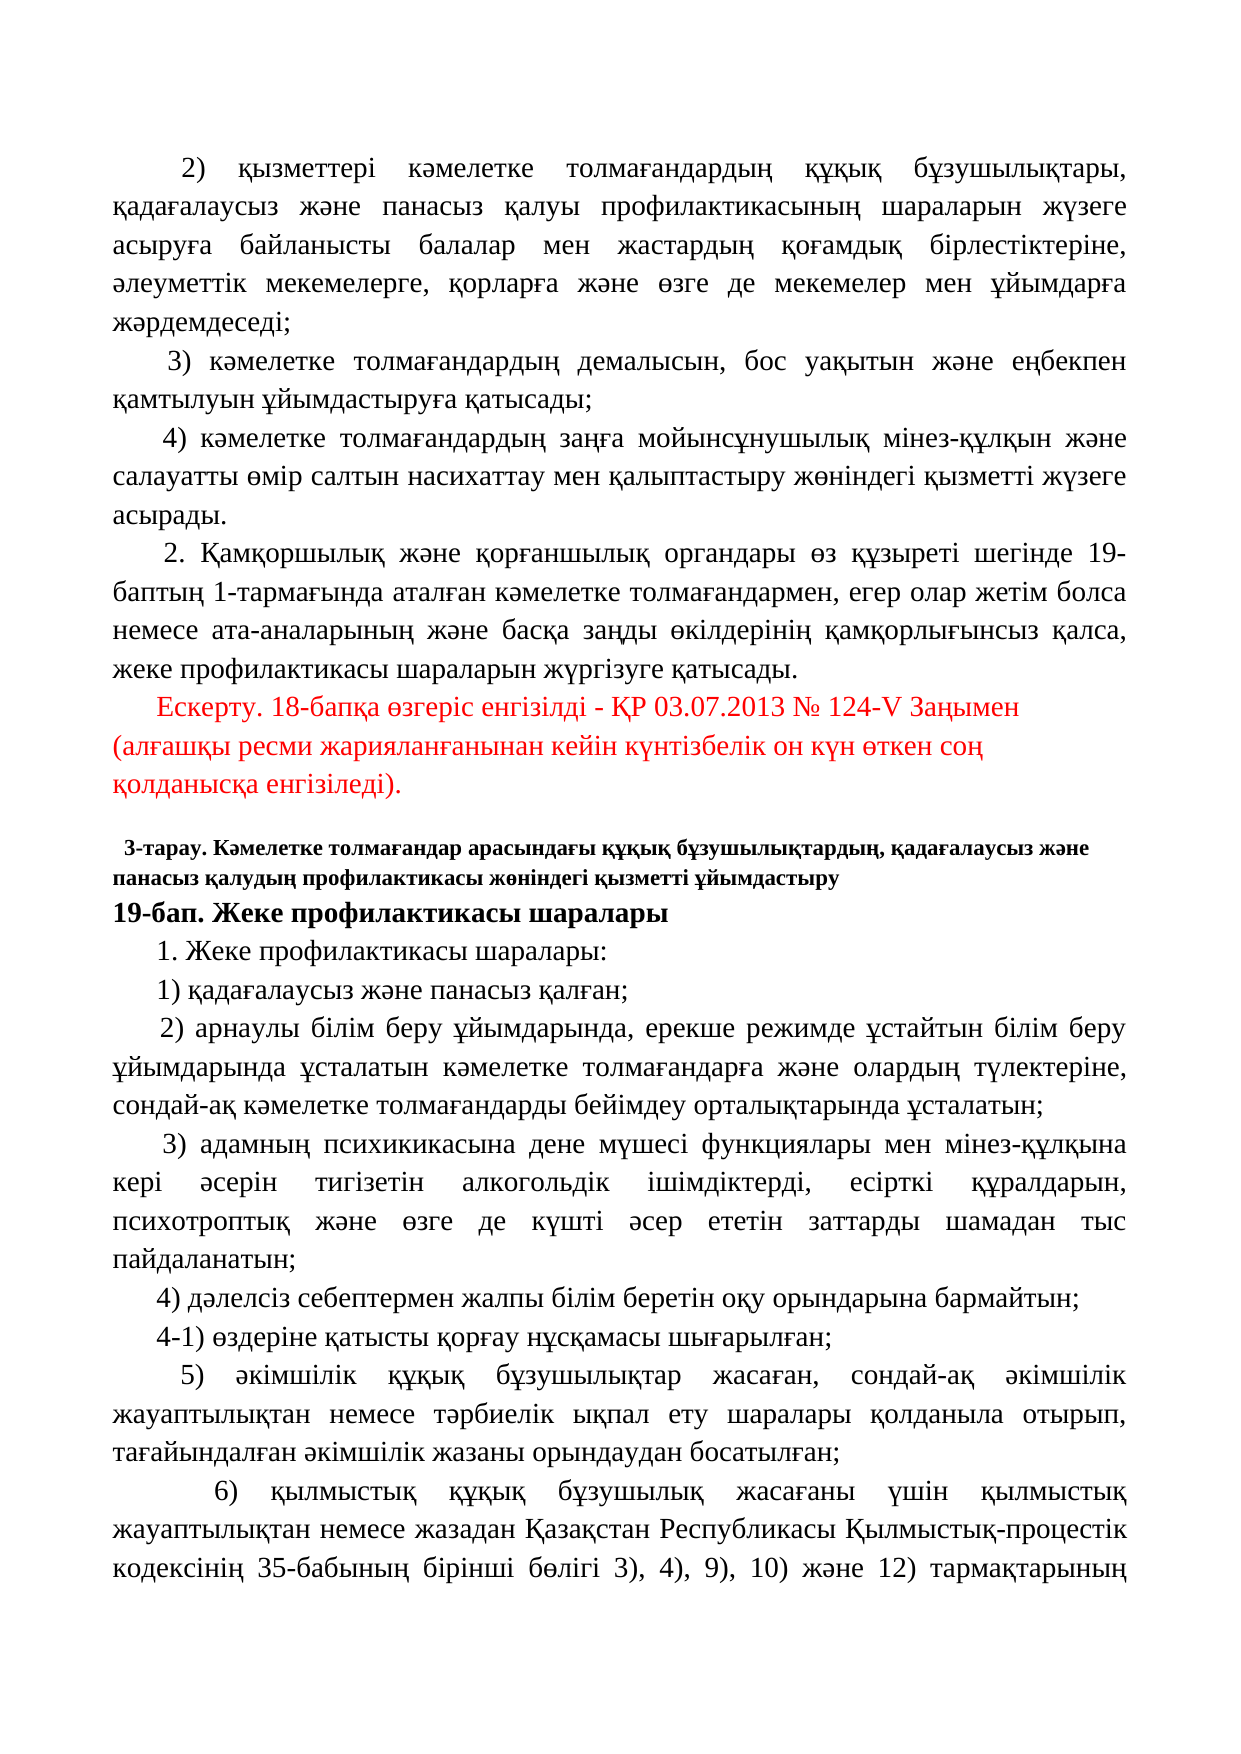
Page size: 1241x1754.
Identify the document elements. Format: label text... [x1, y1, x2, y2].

text 3-тарау. Кәмелетке толмағандар арасындағы құқық бұзушылықтардың, қадағалаусыз және панасыз қалудың профилактикасы жөніндегі қызметті ұйымдастыру [112, 834, 1128, 891]
text 2) арнаулы бiлім беру ұйымдарында, ерекше режимде ұстайтын бiлiм беру ұйымдарында ұсталатын кәмелетке толмағандарға және олардың түлектеріне, сондай-ақ кәмелетке толмағандарды бейімдеу орталықтарында ұсталатын; [112, 1010, 1128, 1121]
text 4) кәмелетке толмағандардың заңға мойынсұнушылық мiнез-құлқын және салауатты өмiр салтын насихаттау мен қалыптастыру жөнiндегi қызметтi жүзеге асырады. [112, 420, 1128, 530]
text 3) кәмелетке толмағандардың демалысын, бос уақытын және еңбекпен қамтылуын ұйымдастыруға қатысады; [112, 343, 1128, 415]
text 19-бап. Жеке профилактикасы шаралары [112, 895, 1128, 928]
text 1. Жеке профилактикасы шаралары: [112, 933, 1128, 967]
text 2) қызметтерi кәмелетке толмағандардың құқық бұзушылықтары, қадағалаусыз және панасыз қалуы профилактикасының шараларын жүзеге асыруға байланысты балалар мен жастардың қоғамдық бiрлестiктерiне, әлеуметтiк мекемелерге, қорларға және өзге де мекемелер мен ұйымдарға жәрдемдеседi; [112, 150, 1128, 338]
text 1) қадағалаусыз және панасыз қалған; [112, 972, 1128, 1005]
text 3) адамның психикикасына дене мүшесi функциялары мен мiнез-құлқына керi әсерiн тигiзетiн алкогольдік ішімдіктерді, есiрткi құралдарын, психотроптық және өзге де күштi әсер ететiн заттарды шамадан тыс пайдаланатын; [112, 1126, 1128, 1275]
text 2. Қамқоршылық және қорғаншылық органдары өз құзыретi шегiнде 19-баптың 1-тармағында аталған кәмелетке толмағандармен, егер олар жетiм болса немесе ата-аналарының және басқа заңды өкiлдерiнiң қамқорлығынсыз қалса, жеке профилактикасы шараларын жүргiзуге қатысады. [112, 535, 1128, 684]
text 4) дәлелсiз себептермен жалпы бiлiм беретiн оқу орындарына бармайтын; [112, 1280, 1128, 1314]
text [112, 1473, 1128, 1583]
text Ескерту. 18-бапқа өзгеріс енгізілді - ҚР 03.07.2013 № 124-V Заңымен (алғашқы ресми жарияланғанынан кейін күнтізбелік он күн өткен соң қолданысқа енгізіледі). [112, 689, 1128, 830]
text 4-1) өздеріне қатысты қорғау нұсқамасы шығарылған; [112, 1319, 1128, 1352]
text 5) әкімшілік құқық бұзушылықтар жасаған, сондай-ақ әкімшілік жауаптылықтан немесе тәрбиелік ықпал ету шаралары қолданыла отырып, тағайындалған әкімшілік жазаны орындаудан босатылған; [112, 1357, 1128, 1468]
